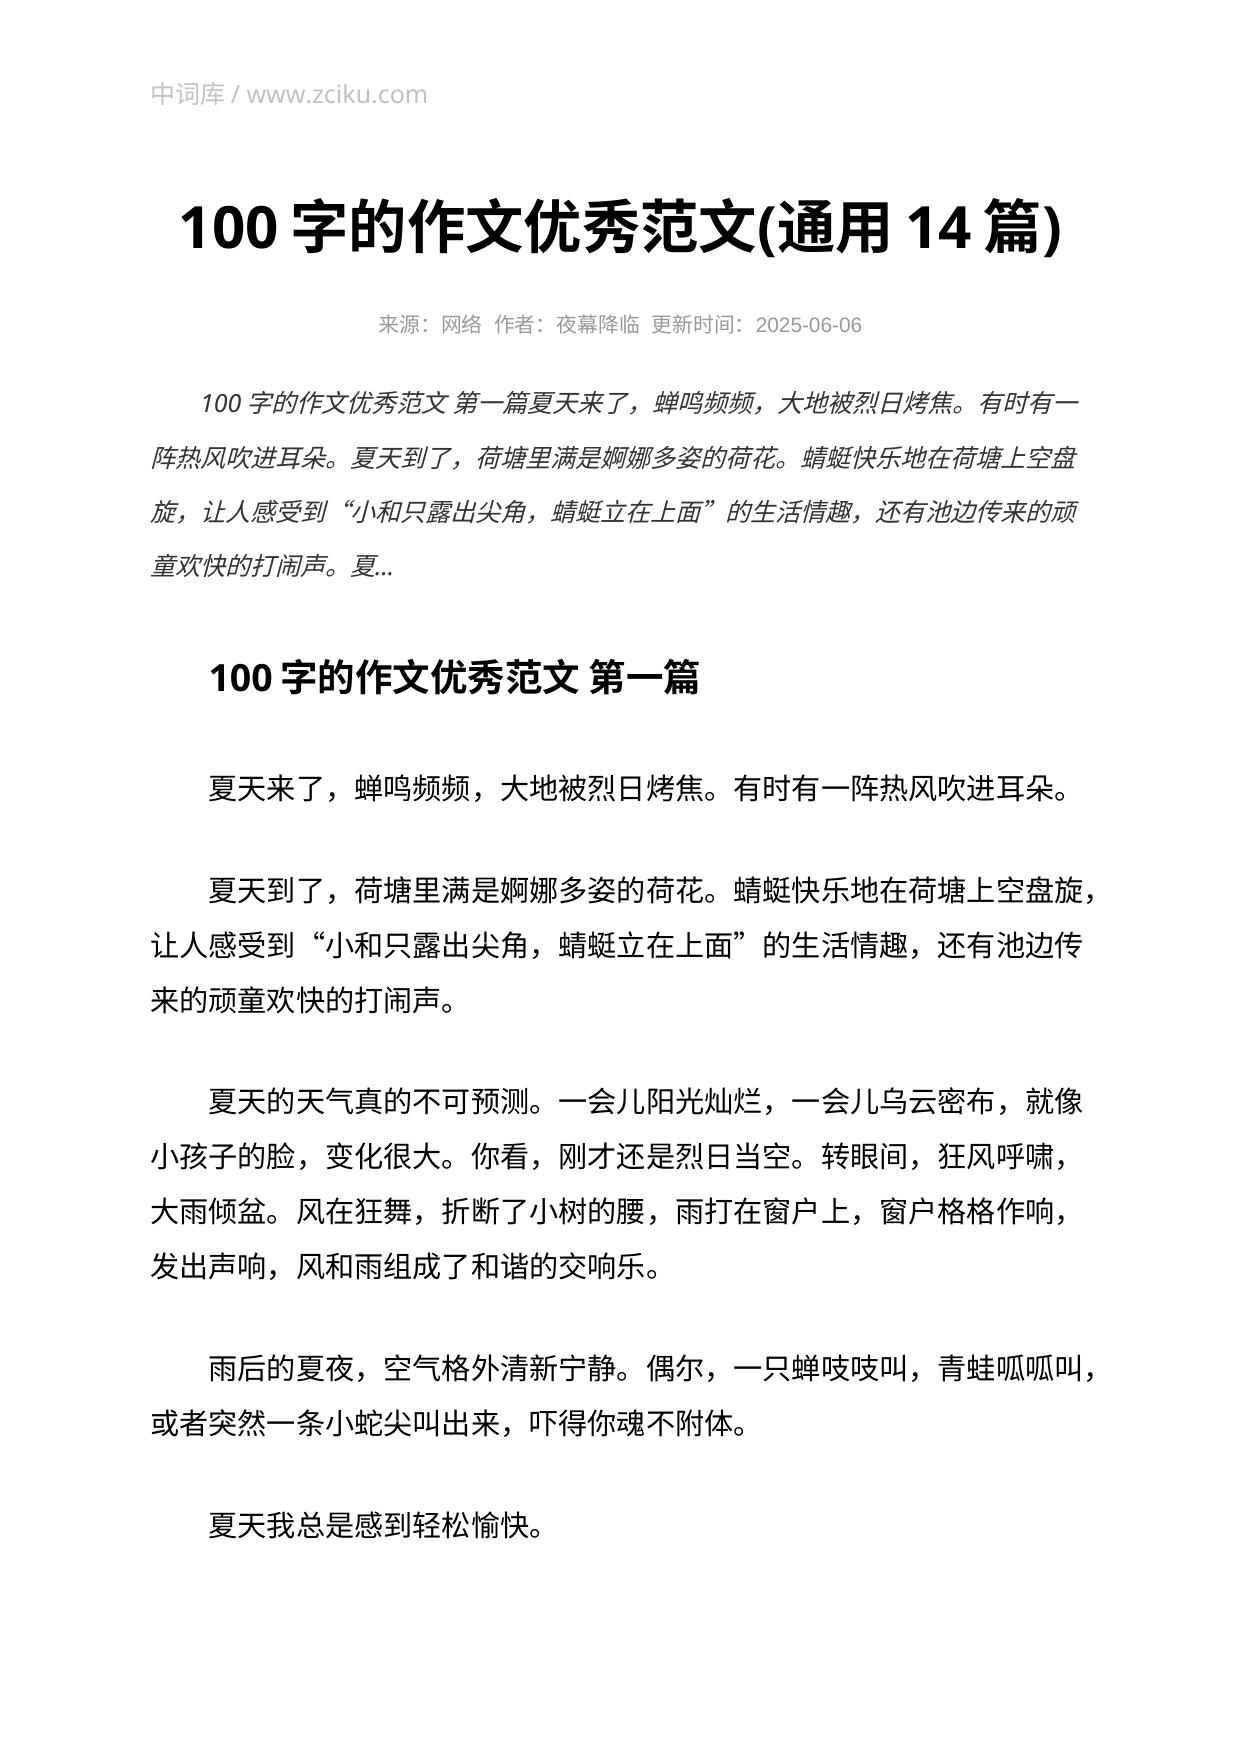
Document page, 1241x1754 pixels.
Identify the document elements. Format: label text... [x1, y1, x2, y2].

text 100字的作文优秀范文 第一篇夏天来了，蝉鸣频频，大地被烈日烤焦。有时有一阵热风吹进耳朵。夏天到了，荷塘里满是婀娜多姿的荷花。蜻蜓快乐地在荷塘上空盘旋，让人感受到“小和只露出尖角，蜻蜓立在上面”的生活情趣，还有池边传来的顽童欢快的打闹声。夏... [150, 384, 1090, 583]
text 夏天来了，蝉鸣频频，大地被烈日烤焦。有时有一阵热风吹进耳朵。 [150, 766, 1090, 808]
text 100字的作文优秀范文 第一篇 [150, 648, 1090, 703]
text 雨后的夏夜，空气格外清新宁静。偶尔，一只蝉吱吱叫，青蛙呱呱叫，或者突然一条小蛇尖叫出来，吓得你魂不附体。 [150, 1346, 1090, 1443]
text 夏天的天气真的不可预测。一会儿阳光灿烂，一会儿乌云密布，就像小孩子的脸，变化很大。你看，刚才还是烈日当空。转眼间，狂风呼啸，大雨倾盆。风在狂舞，折断了小树的腰，雨打在窗户上，窗户格格作响，发出声响，风和雨组成了和谐的交响乐。 [150, 1079, 1090, 1286]
subtitle 100字的作文优秀范文(通用14篇) [150, 181, 1090, 266]
text 夏天我总是感到轻松愉快。 [150, 1502, 1090, 1544]
text 夏天到了，荷塘里满是婀娜多姿的荷花。蜻蜓快乐地在荷塘上空盘旋，让人感受到“小和只露出尖角，蜻蜓立在上面”的生活情趣，还有池边传来的顽童欢快的打闹声。 [150, 867, 1090, 1019]
text 来源：网络 作者：夜幕降临 更新时间：2025-06-06 [150, 313, 1090, 337]
